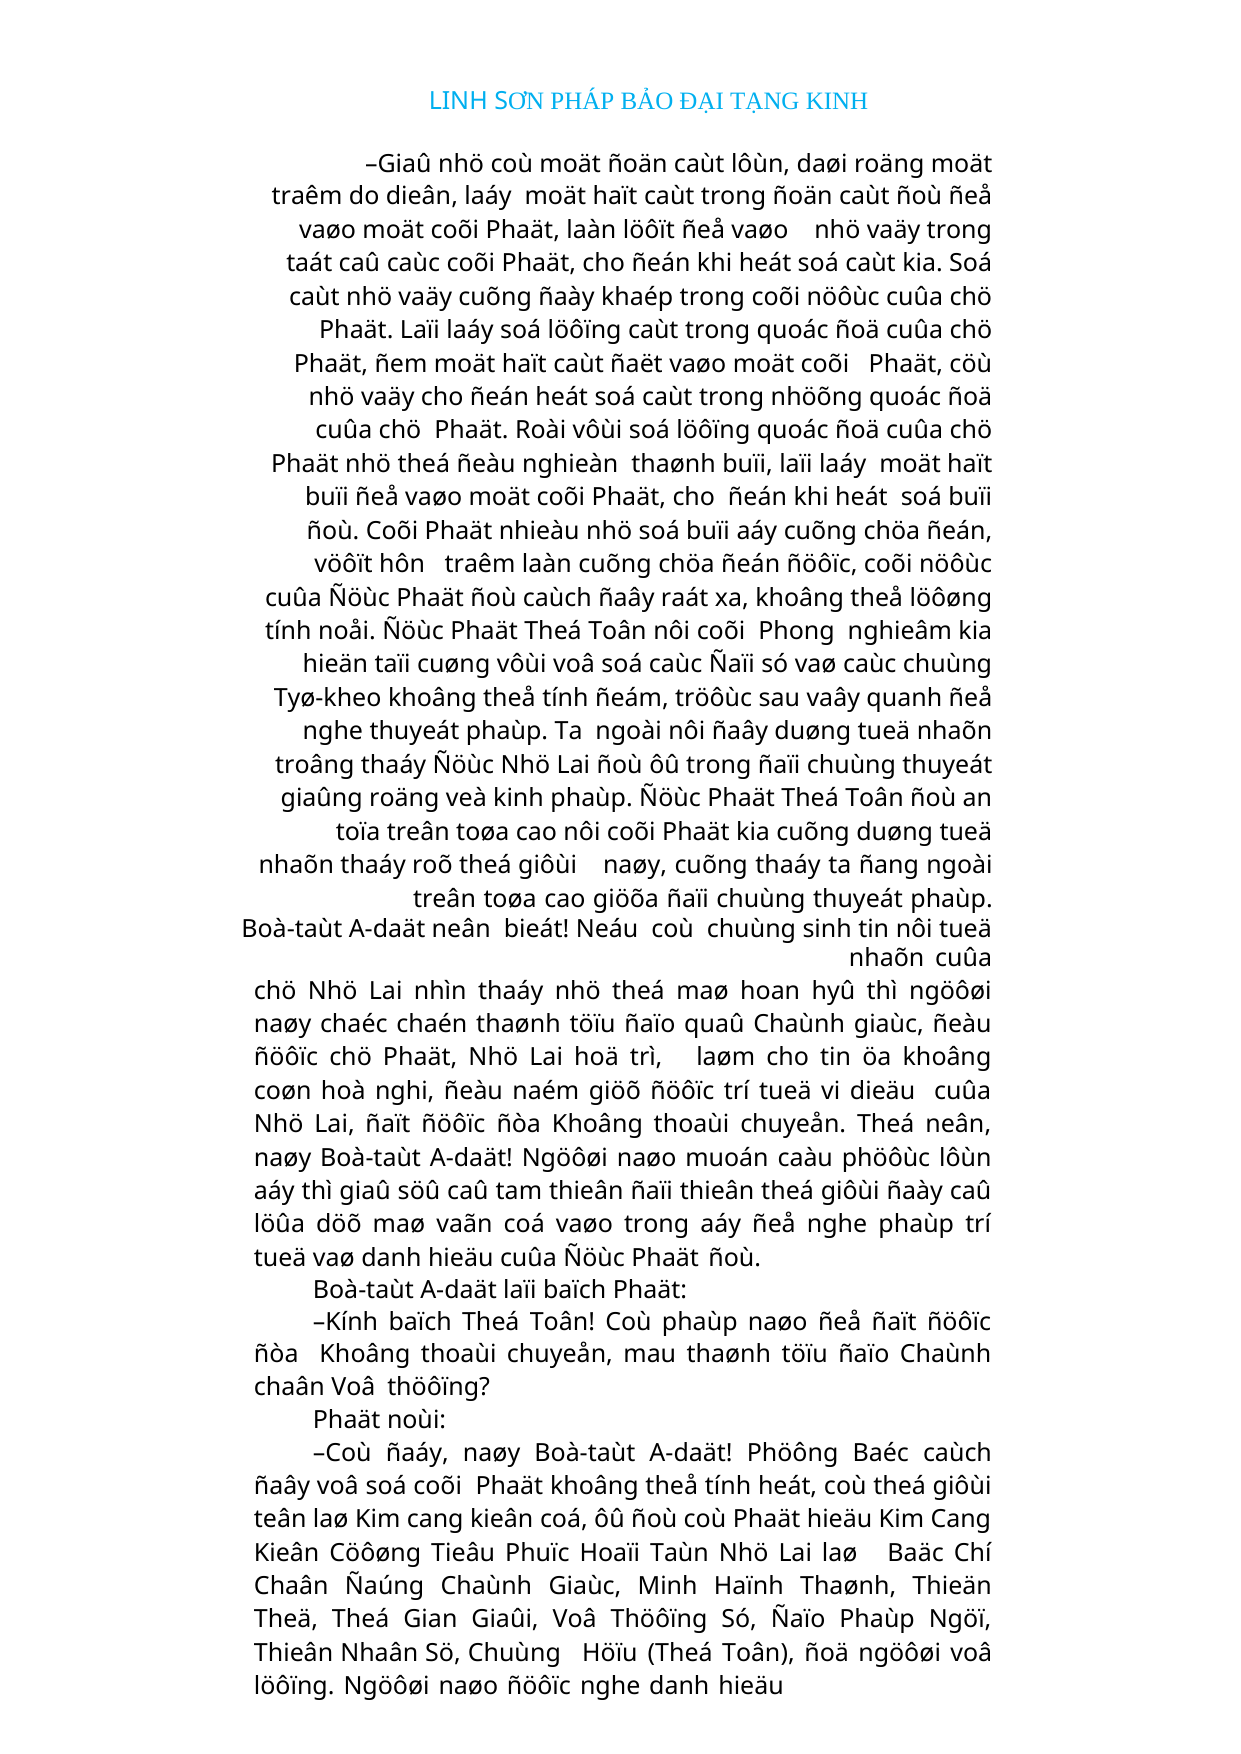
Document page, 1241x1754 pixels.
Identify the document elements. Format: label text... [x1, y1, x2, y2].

text Boà-taùt A-daät neân bieát! Neáu coù chuùng sinh tin nôi tueä nhaõn cuûa [175, 914, 992, 973]
text –Coù ñaáy, naøy Boà-taùt A-daät! Phöông Baéc caùch ñaây voâ soá coõi Phaät khoâng theå tính heát, coù theá giôùi teân laø Kim cang kieân coá, ôû ñoù coù Phaät hieäu Kim Cang Kieân Cöôøng Tieâu Phuïc Hoaïi Taùn Nhö Lai laø Baäc Chí Chaân Ñaúng Chaùnh Giaùc, Minh Haïnh Thaønh, Thieän Theä, Theá Gian Giaûi, Voâ Thöôïng Só, Ñaïo Phaùp Ngöï, Thieân Nhaân Sö, Chuùng Höïu (Theá Toân), ñoä ngöôøi voâ löôïng. Ngöôøi naøo ñöôïc nghe danh hieäu [254, 1434, 992, 1702]
text chö Nhö Lai nhìn thaáy nhö theá maø hoan hyû thì ngöôøi naøy chaéc chaén thaønh töïu ñaïo quaû Chaùnh giaùc, ñeàu ñöôïc chö Phaät, Nhö Lai hoä trì, laøm cho tin öa khoâng coøn hoà nghi, ñeàu naém giöõ ñöôïc trí tueä vi dieäu cuûa Nhö Lai, ñaït ñöôïc ñòa Khoâng thoaùi chuyeån. Theá neân, naøy Boà-taùt A-daät! Ngöôøi naøo muoán caàu phöôùc lôùn aáy thì giaû söû caû tam thieân ñaïi thieân theá giôùi ñaày caû löûa döõ maø vaãn coá vaøo trong aáy ñeå nghe phaùp trí tueä vaø danh hieäu cuûa Ñöùc Phaät ñoù. [254, 973, 992, 1274]
text –Giaû nhö coù moät ñoän caùt lôùn, daøi roäng moät traêm do dieân, laáy moät haït caùt trong ñoän caùt ñoù ñeå vaøo moät coõi Phaät, laàn löôït ñeå vaøo nhö vaäy trong taát caû caùc coõi Phaät, cho ñeán khi heát soá caùt kia. Soá caùt nhö vaäy cuõng ñaày khaép trong coõi nöôùc cuûa chö Phaät. Laïi laáy soá löôïng caùt trong quoác ñoä cuûa chö Phaät, ñem moät haït caùt ñaët vaøo moät coõi Phaät, cöù nhö vaäy cho ñeán heát soá caùt trong nhöõng quoác ñoä cuûa chö Phaät. Roài vôùi soá löôïng quoác ñoä cuûa chö Phaät nhö theá ñeàu nghieàn thaønh buïi, laïi laáy moät haït buïi ñeå vaøo moät coõi Phaät, cho ñeán khi heát soá buïi ñoù. Coõi Phaät nhieàu nhö soá buïi aáy cuõng chöa ñeán, vöôït hôn traêm laàn cuõng chöa ñeán ñöôïc, coõi nöôùc cuûa Ñöùc Phaät ñoù caùch ñaây raát xa, khoâng theå löôøng tính noåi. Ñöùc Phaät Theá Toân nôi coõi Phong nghieâm kia hieän taïi cuøng vôùi voâ soá caùc Ñaïi só vaø caùc chuùng Tyø-kheo khoâng theå tính ñeám, tröôùc sau vaây quanh ñeå nghe thuyeát phaùp. Ta ngoài nôi ñaây duøng tueä nhaõn troâng thaáy Ñöùc Nhö Lai ñoù ôû trong ñaïi chuùng thuyeát giaûng roäng veà kinh phaùp. Ñöùc Phaät Theá Toân ñoù an toïa treân toøa cao nôi coõi Phaät kia cuõng duøng tueä nhaõn thaáy roõ theá giôùi naøy, cuõng thaáy ta ñang ngoài treân toøa cao giöõa ñaïi chuùng thuyeát phaùp. [254, 145, 992, 914]
text Phaät noùi: [313, 1403, 1065, 1434]
text –Kính baïch Theá Toân! Coù phaùp naøo ñeå ñaït ñöôïc ñòa Khoâng thoaùi chuyeån, mau thaønh töïu ñaïo Chaùnh chaân Voâ thöôïng? [254, 1305, 992, 1403]
text Boà-taùt A-daät laïi baïch Phaät: [313, 1274, 1065, 1304]
